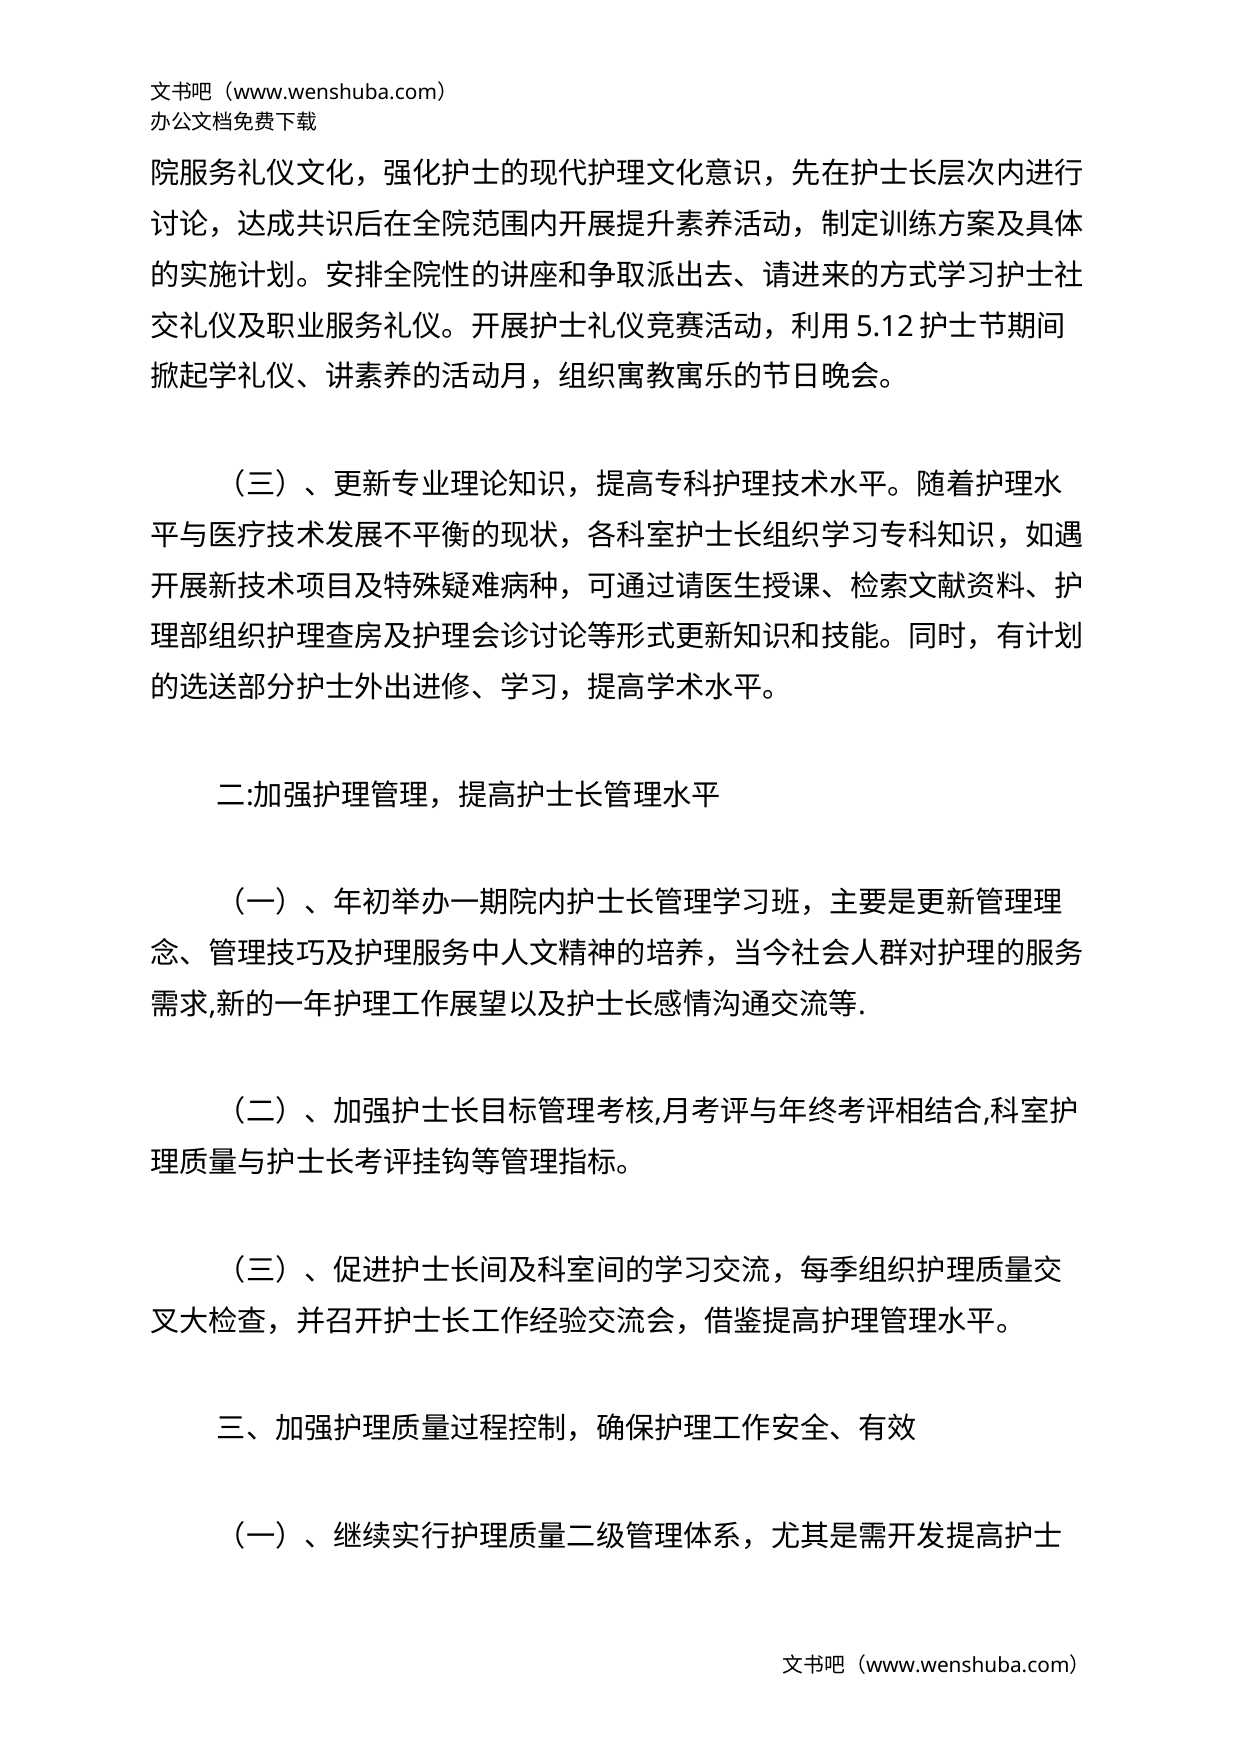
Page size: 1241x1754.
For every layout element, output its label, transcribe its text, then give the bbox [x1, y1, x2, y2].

text （三）、更新专业理论知识，提高专科护理技术水平。随着护理水平与医疗技术发展不平衡的现状，各科室护士长组织学习专科知识，如遇开展新技术项目及特殊疑难病种，可通过请医生授课、检索文献资料、护理部组织护理查房及护理会诊讨论等形式更新知识和技能。同时，有计划的选送部分护士外出进修、学习，提高学术水平。 [150, 461, 1090, 706]
text 三、加强护理质量过程控制，确保护理工作安全、有效 [150, 1405, 1090, 1447]
text （二）、加强护士长目标管理考核,月考评与年终考评相结合,科室护理质量与护士长考评挂钩等管理指标。 [150, 1088, 1090, 1181]
text （一）、年初举办一期院内护士长管理学习班，主要是更新管理理念、管理技巧及护理服务中人文精神的培养，当今社会人群对护理的服务需求,新的一年护理工作展望以及护士长感情沟通交流等. [150, 879, 1090, 1023]
text （三）、促进护士长间及科室间的学习交流，每季组织护理质量交叉大检查，并召开护士长工作经验交流会，借鉴提高护理管理水平。 [150, 1246, 1090, 1339]
text 二:加强护理管理，提高护士长管理水平 [150, 771, 1090, 813]
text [150, 150, 1090, 395]
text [150, 1512, 1090, 1555]
